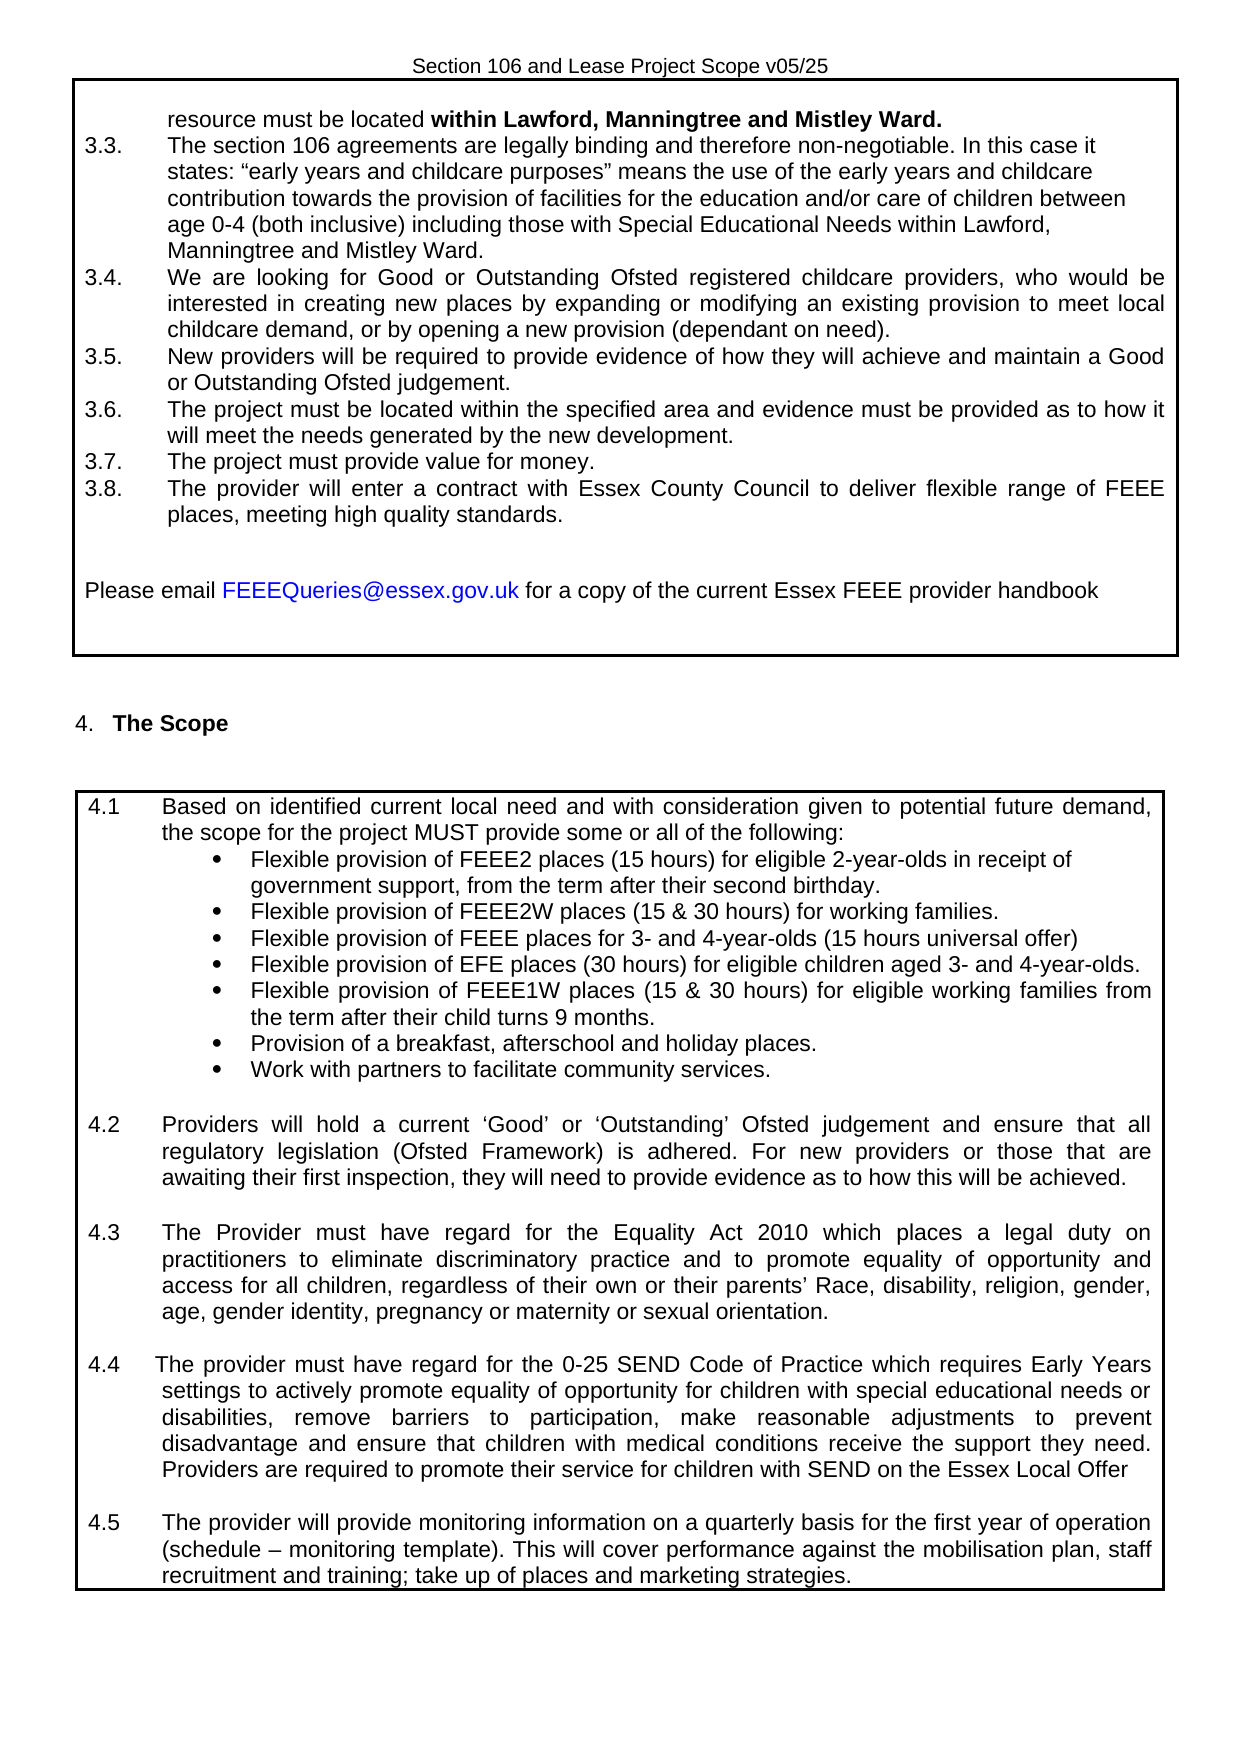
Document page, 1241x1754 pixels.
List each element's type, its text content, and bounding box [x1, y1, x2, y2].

table_header 4.1 Based on identified current local need and with consideration given to potential future demand, the scope for the project MUST provide some or all of the following: Flexible provision of FEEE2 places (15 hours) for eligible 2-year-olds in receipt of government support, from the term after their second birthday. Flexible provision of FEEE2W places (15 & 30 hours) for working families. Flexible provision of FEEE places for 3- and 4-year-olds (15 hours universal offer) Flexible provision of EFE places (30 hours) for eligible children aged 3- and 4-year-olds. Flexible provision of FEEE1W places (15 & 30 hours) for eligible working families from the term after their child turns 9 months. Provision of a breakfast, afterschool and holiday places. Work with partners to facilitate community services. 4.2 Providers will hold a current ‘Good’ or ‘Outstanding’ Ofsted judgement and ensure that all regulatory legislation (Ofsted Framework) is adhered. For new providers or those that are awaiting their first inspection, they will need to provide evidence as to how this will be achieved. 4.3 The Provider must have regard for the Equality Act 2010 which places a legal duty on practitioners to eliminate discriminatory practice and to promote equality of opportunity and access for all children, regardless of their own or their parents’ Race, disability, religion, gender, age, gender identity, pregnancy or maternity or sexual orientation. 4.4 The provider must have regard for the 0-25 SEND Code of Practice which requires Early Years settings to actively promote equality of opportunity for children with special educational needs or disabilities, remove barriers to participation, make reasonable adjustments to prevent disadvantage and ensure that children with medical conditions receive the support they need. Providers are required to promote their service for children with SEND on the Essex Local Offer 4.5 The provider will provide monitoring information on a quarterly basis for the first year of operation (schedule – monitoring template). This will cover performance against the mobilisation plan, staff recruitment and training; take up of places and marketing strategies. [78, 793, 1162, 1588]
list The Scope [75, 709, 1165, 736]
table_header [75, 81, 1176, 654]
